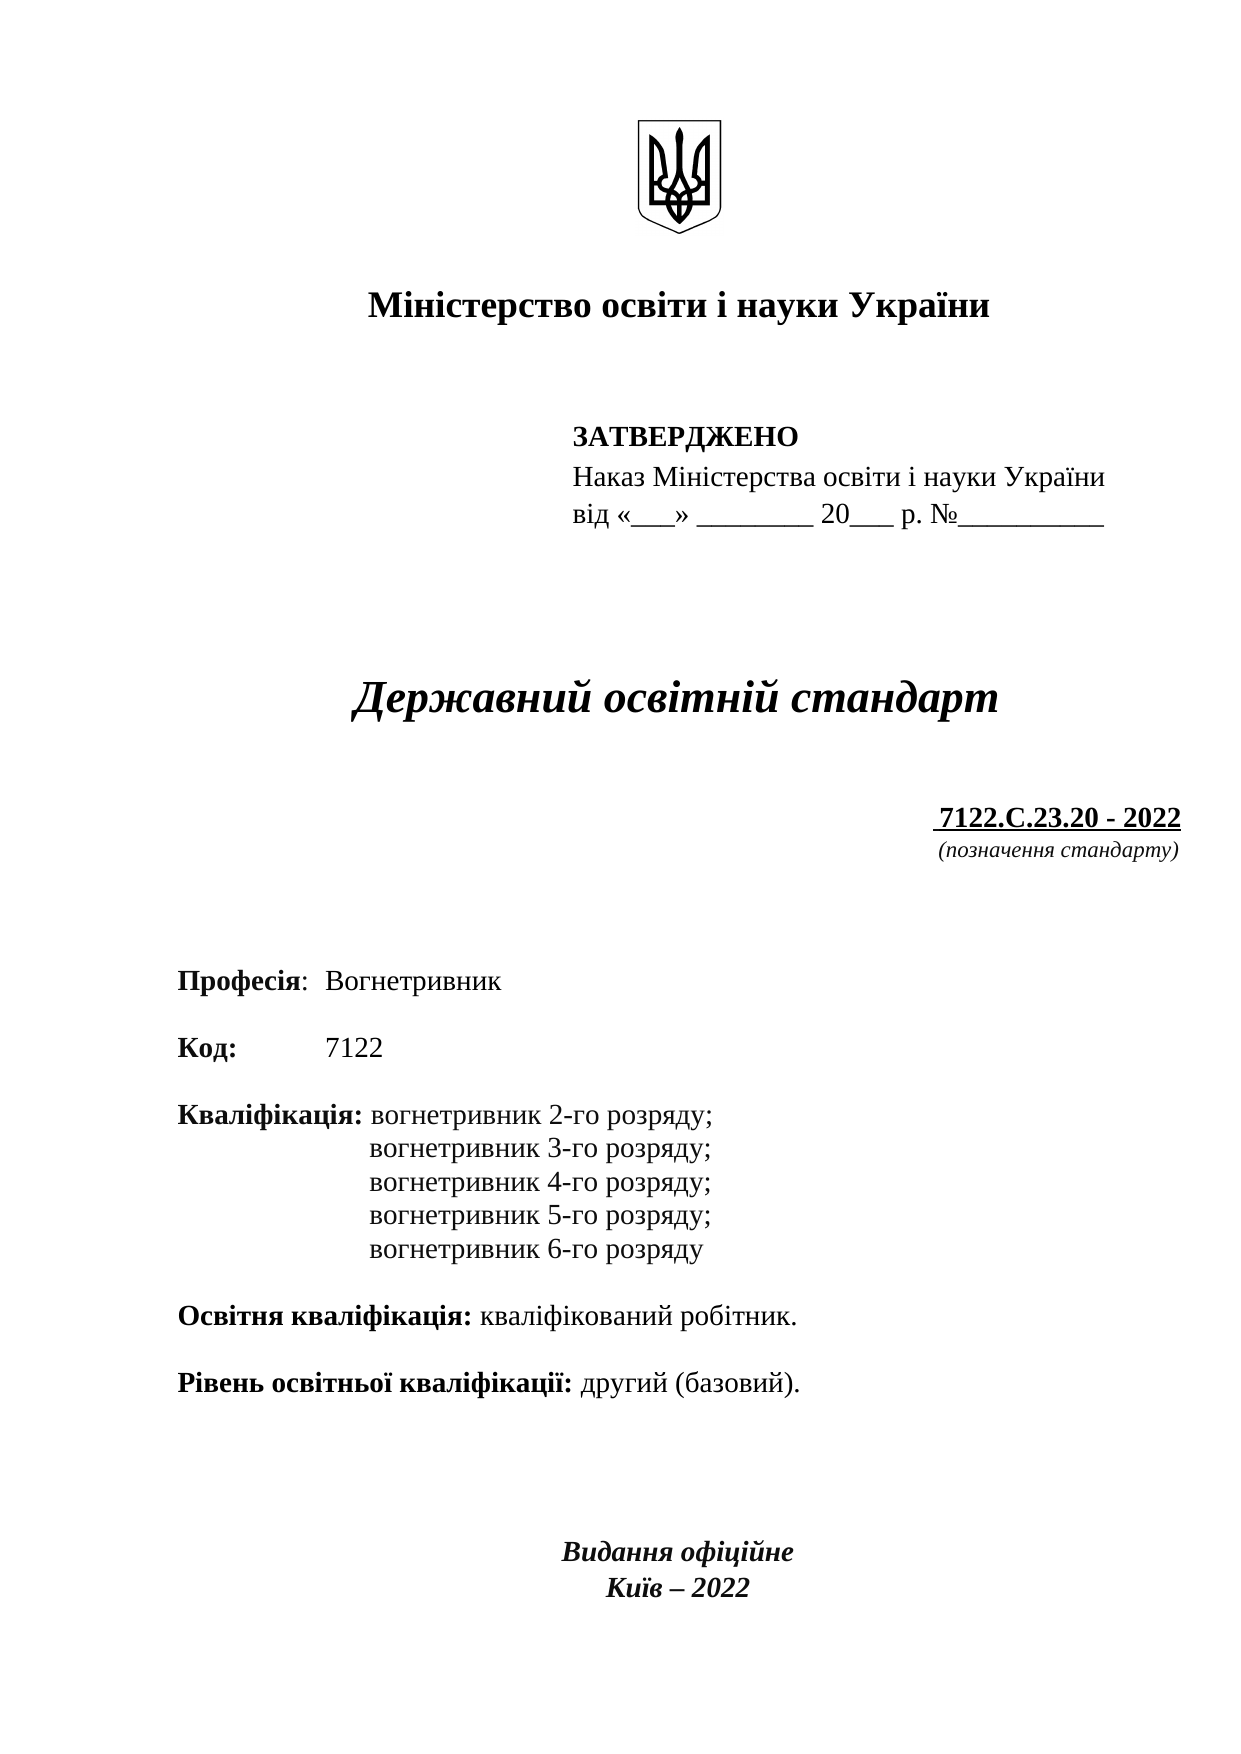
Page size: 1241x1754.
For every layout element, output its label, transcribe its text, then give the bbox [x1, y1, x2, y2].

text Рівень освітньої кваліфікації: другий (базовий). [177, 1365, 1181, 1399]
text вогнетривник 5-го розряду; [177, 1197, 1181, 1231]
table_header ЗАТВЕРДЖЕНО [561, 419, 1152, 459]
text Професія: Вогнетривник [177, 963, 1181, 996]
text вогнетривник 4-го розряду; [177, 1164, 1181, 1197]
text Видання офіційне [177, 1534, 1181, 1568]
text Київ – 2022 [177, 1570, 1181, 1604]
picture [634, 118, 724, 236]
table_cell від «___» ________ 20___ р. №__________ [561, 496, 1152, 534]
text Освітня кваліфікація: кваліфікований робітник. [177, 1298, 1181, 1332]
text Державний освітній стандарт [177, 670, 1181, 722]
text вогнетривник 6-го розряду [177, 1231, 1181, 1264]
text Міністерство освіти і науки України [177, 283, 1181, 326]
text Код: 7122 [177, 1030, 1181, 1063]
table_cell Наказ Міністерства освіти і науки України [561, 459, 1152, 496]
text вогнетривник 3-го розряду; [177, 1130, 1181, 1164]
text (позначення стандарту) [177, 836, 1181, 863]
text Кваліфікація: вогнетривник 2-го розряду; [177, 1097, 1181, 1130]
text 7122.С.23.20 - 2022 [177, 800, 1181, 834]
